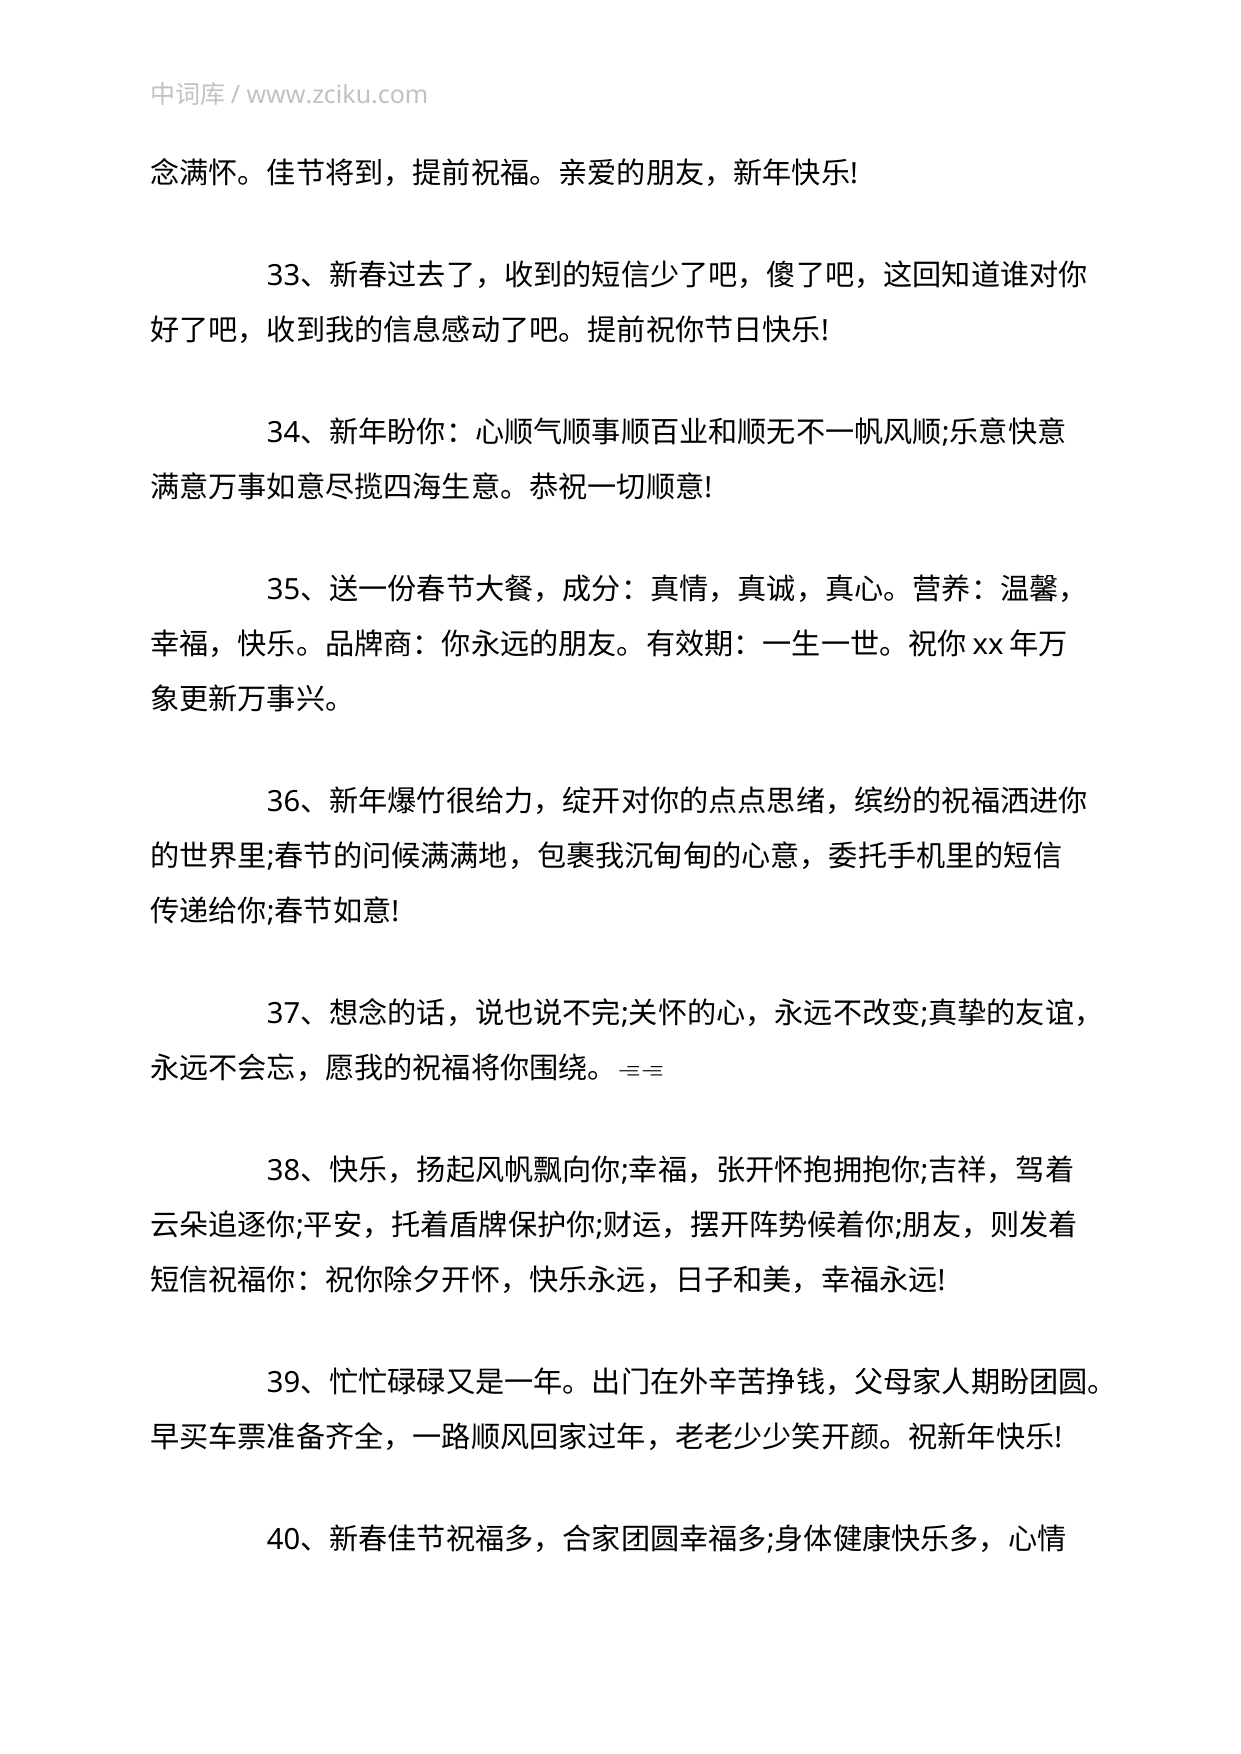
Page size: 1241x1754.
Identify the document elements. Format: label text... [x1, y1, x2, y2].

text 35、送一份春节大餐，成分：真情，真诚，真心。营养：温馨，幸福，快乐。品牌商：你永远的朋友。有效期：一生一世。祝你xx年万象更新万事兴。 [150, 566, 1090, 718]
text 34、新年盼你：心顺气顺事顺百业和顺无不一帆风顺;乐意快意满意万事如意尽揽四海生意。恭祝一切顺意! [150, 409, 1090, 506]
text 33、新春过去了，收到的短信少了吧，傻了吧，这回知道谁对你好了吧，收到我的信息感动了吧。提前祝你节日快乐! [150, 252, 1090, 349]
text 36、新年爆竹很给力，绽开对你的点点思绪，缤纷的祝福洒进你的世界里;春节的问候满满地，包裹我沉甸甸的心意，委托手机里的短信传递给你;春节如意! [150, 778, 1090, 930]
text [150, 150, 1090, 192]
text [150, 1515, 1090, 1558]
text 39、忙忙碌碌又是一年。出门在外辛苦挣钱，父母家人期盼团圆。早买车票准备齐全，一路顺风回家过年，老老少少笑开颜。祝新年快乐! [150, 1358, 1090, 1456]
text 37、想念的话，说也说不完;关怀的心，永远不改变;真挚的友谊，永远不会忘，愿我的祝福将你围绕。 [150, 990, 1090, 1087]
text 38、快乐，扬起风帆飘向你;幸福，张开怀抱拥抱你;吉祥，驾着云朵追逐你;平安，托着盾牌保护你;财运，摆开阵势候着你;朋友，则发着短信祝福你：祝你除夕开怀，快乐永远，日子和美，幸福永远! [150, 1146, 1090, 1299]
